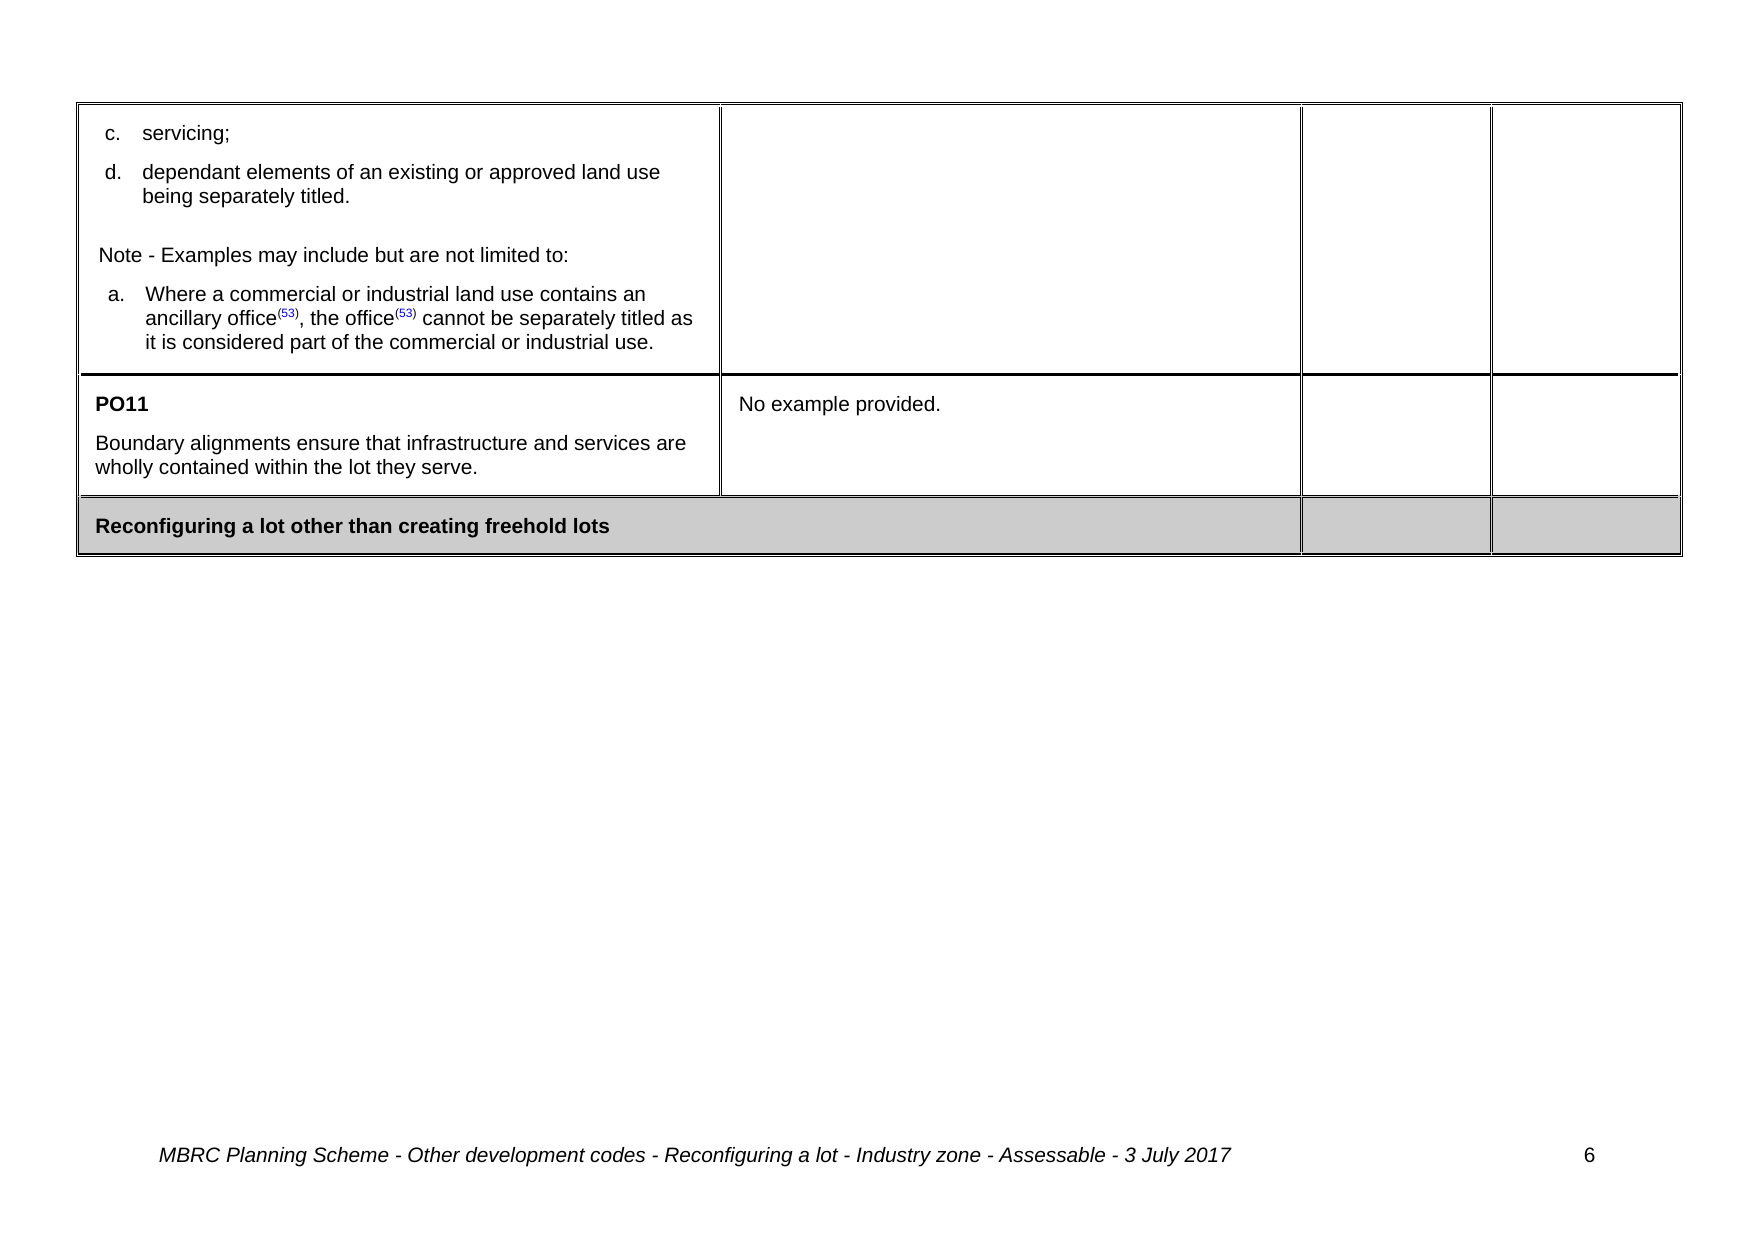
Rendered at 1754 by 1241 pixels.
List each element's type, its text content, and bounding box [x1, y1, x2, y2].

table_cell [1301, 105, 1492, 373]
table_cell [721, 105, 1301, 373]
table_cell [1493, 373, 1681, 495]
table_cell PO11 Boundary alignments ensure that infrastructure and services are wholly contained within the lot they serve. [77, 373, 719, 495]
table_cell [1492, 495, 1681, 553]
table_cell [1303, 376, 1490, 495]
table_cell [1301, 498, 1492, 553]
table_cell Reconfiguring a lot other than creating freehold lots [77, 495, 1301, 553]
table_cell No example provided. [722, 376, 1300, 495]
table_cell [1492, 105, 1680, 373]
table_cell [79, 105, 721, 373]
